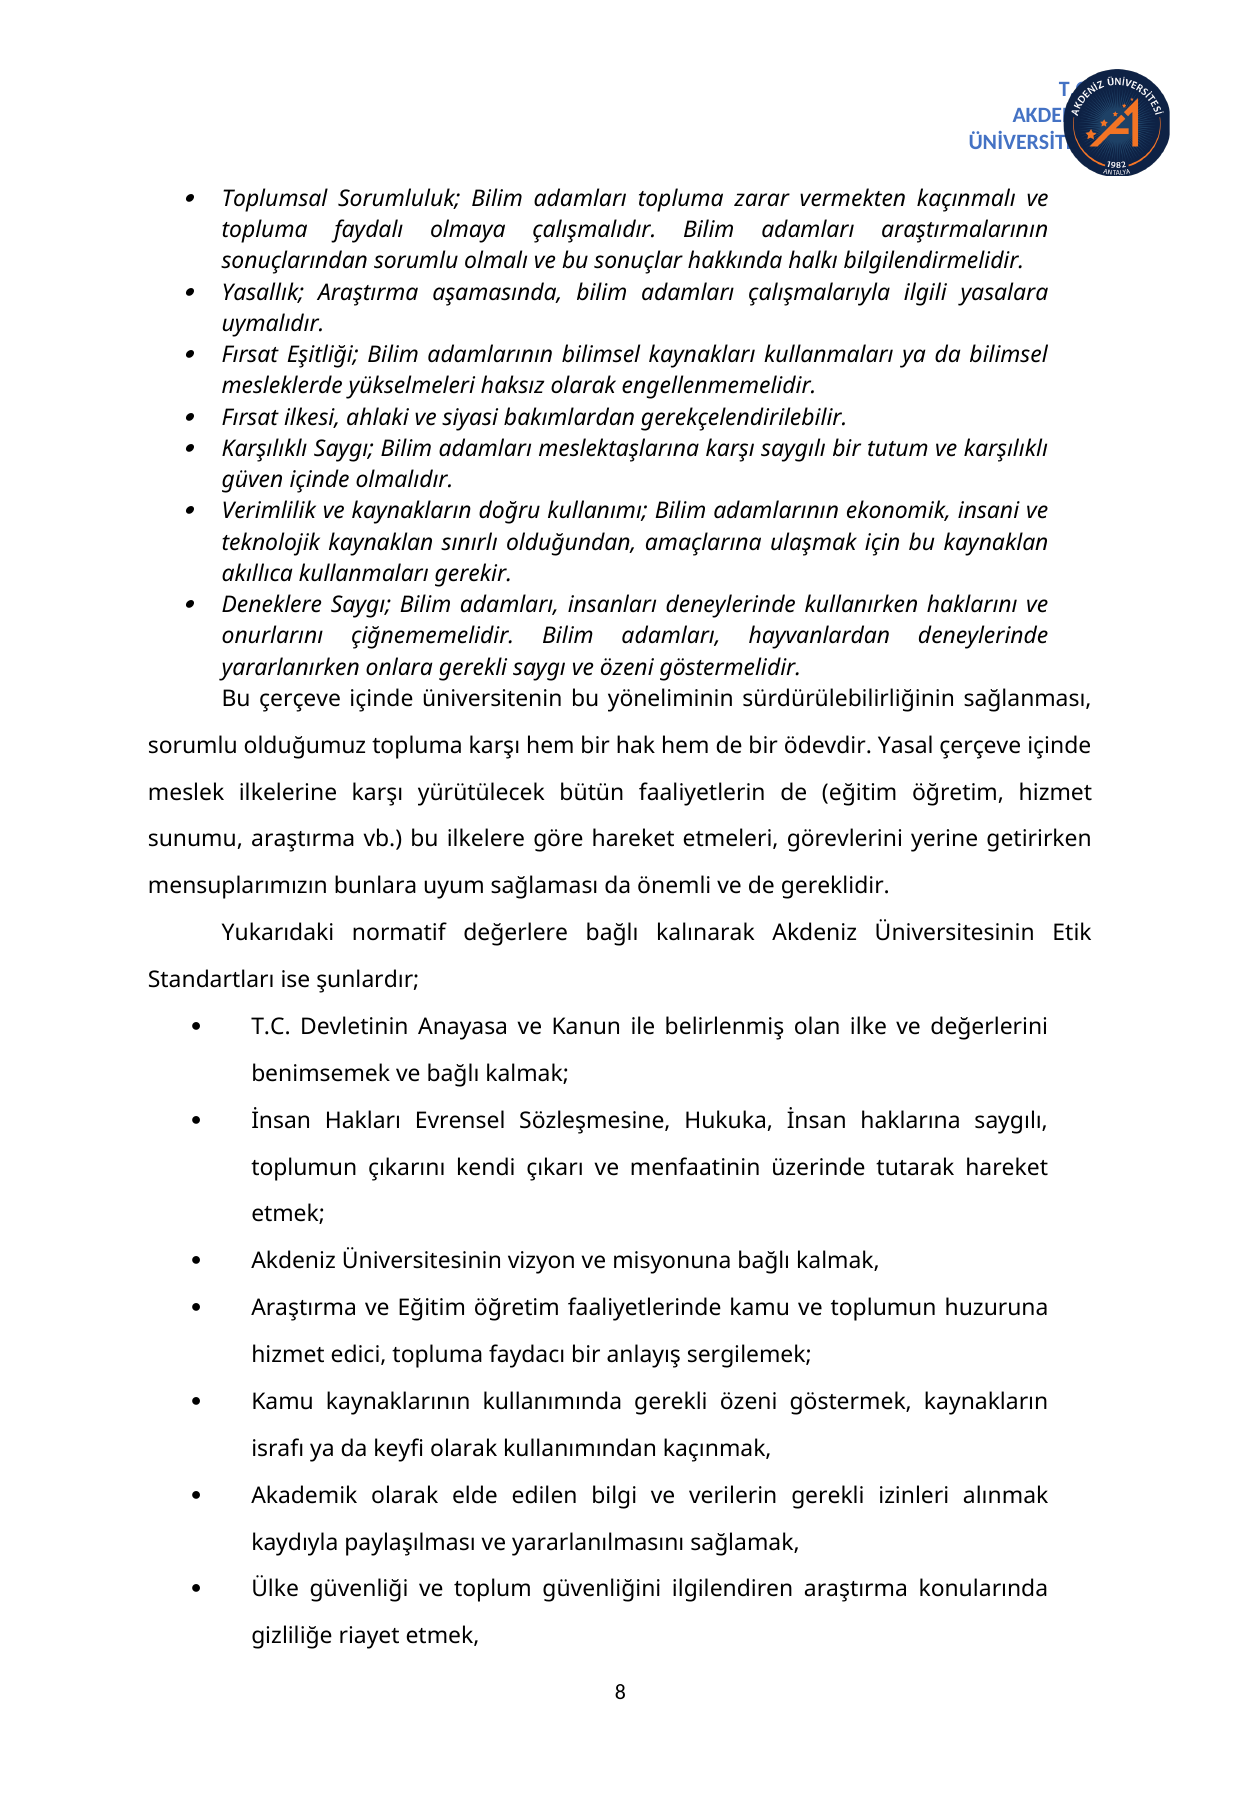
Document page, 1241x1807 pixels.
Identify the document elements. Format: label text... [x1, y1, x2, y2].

list Toplumsal Sorumluluk; Bilim adamları topluma zarar vermekten kaçınmalı ve topluma faydalı olmaya çalışmalıdır. Bilim adamları araştırmalarının sonuçlarından sorumlu olmalı ve bu sonuçlar hakkında halkı bilgilendirmelidir. [184, 182, 1049, 275]
list Kamu kaynaklarının kullanımında gerekli özeni göstermek, kaynakların israfı ya da keyfi olarak kullanımından kaçınmak, [192, 1385, 1049, 1463]
list Araştırma ve Eğitim öğretim faaliyetlerinde kamu ve toplumun huzuruna hizmet edici, topluma faydacı bir anlayış sergilemek; [192, 1291, 1049, 1369]
picture [1063, 69, 1170, 176]
text Bu çerçeve içinde üniversitenin bu yöneliminin sürdürülebilirliğinin sağlanması, sorumlu olduğumuz topluma karşı hem bir hak hem de bir ödevdir. Yasal çerçeve içinde meslek ilkelerine karşı yürütülecek bütün faaliyetlerin de (eğitim öğretim, hizmet sunumu, araştırma vb.) bu ilkelere göre hareket etmeleri, görevlerini yerine getirirken mensuplarımızın bunlara uyum sağlaması da önemli ve de gereklidir. [148, 682, 1093, 900]
list Deneklere Saygı; Bilim adamları, insanları deneylerinde kullanırken haklarını ve onurlarını çiğnememelidir. Bilim adamları, hayvanlardan deneylerinde yararlanırken onlara gerekli saygı ve özeni göstermelidir. [184, 588, 1049, 682]
list T.C. Devletinin Anayasa ve Kanun ile belirlenmiş olan ilke ve değerlerini benimsemek ve bağlı kalmak; [192, 1010, 1049, 1088]
list Ülke güvenliği ve toplum güvenliğini ilgilendiren araştırma konularında gizliliğe riayet etmek, [192, 1572, 1049, 1650]
list İnsan Hakları Evrensel Sözleşmesine, Hukuka, İnsan haklarına saygılı, toplumun çıkarını kendi çıkarı ve menfaatinin üzerinde tutarak hareket etmek; [192, 1103, 1049, 1228]
list Akademik olarak elde edilen bilgi ve verilerin gerekli izinleri alınmak kaydıyla paylaşılması ve yararlanılmasını sağlamak, [192, 1478, 1049, 1557]
text Yukarıdaki normatif değerlere bağlı kalınarak Akdeniz Üniversitesinin Etik Standartları ise şunlardır; [148, 916, 1093, 994]
list Fırsat Eşitliği; Bilim adamlarının bilimsel kaynakları kullanmaları ya da bilimsel mesleklerde yükselmeleri haksız olarak engellenmemelidir. [184, 338, 1049, 400]
list Verimlilik ve kaynakların doğru kullanımı; Bilim adamlarının ekonomik, insani ve teknolojik kaynaklan sınırlı olduğundan, amaçlarına ulaşmak için bu kaynaklan akıllıca kullanmaları gerekir. [184, 494, 1049, 588]
list Karşılıklı Saygı; Bilim adamları meslektaşlarına karşı saygılı bir tutum ve karşılıklı güven içinde olmalıdır. [184, 432, 1049, 494]
list Yasallık; Araştırma aşamasında, bilim adamları çalışmalarıyla ilgili yasalara uymalıdır. [184, 275, 1049, 338]
list Fırsat ilkesi, ahlaki ve siyasi bakımlardan gerekçelendirilebilir. [184, 400, 1049, 432]
list Akdeniz Üniversitesinin vizyon ve misyonuna bağlı kalmak, [192, 1244, 1049, 1275]
